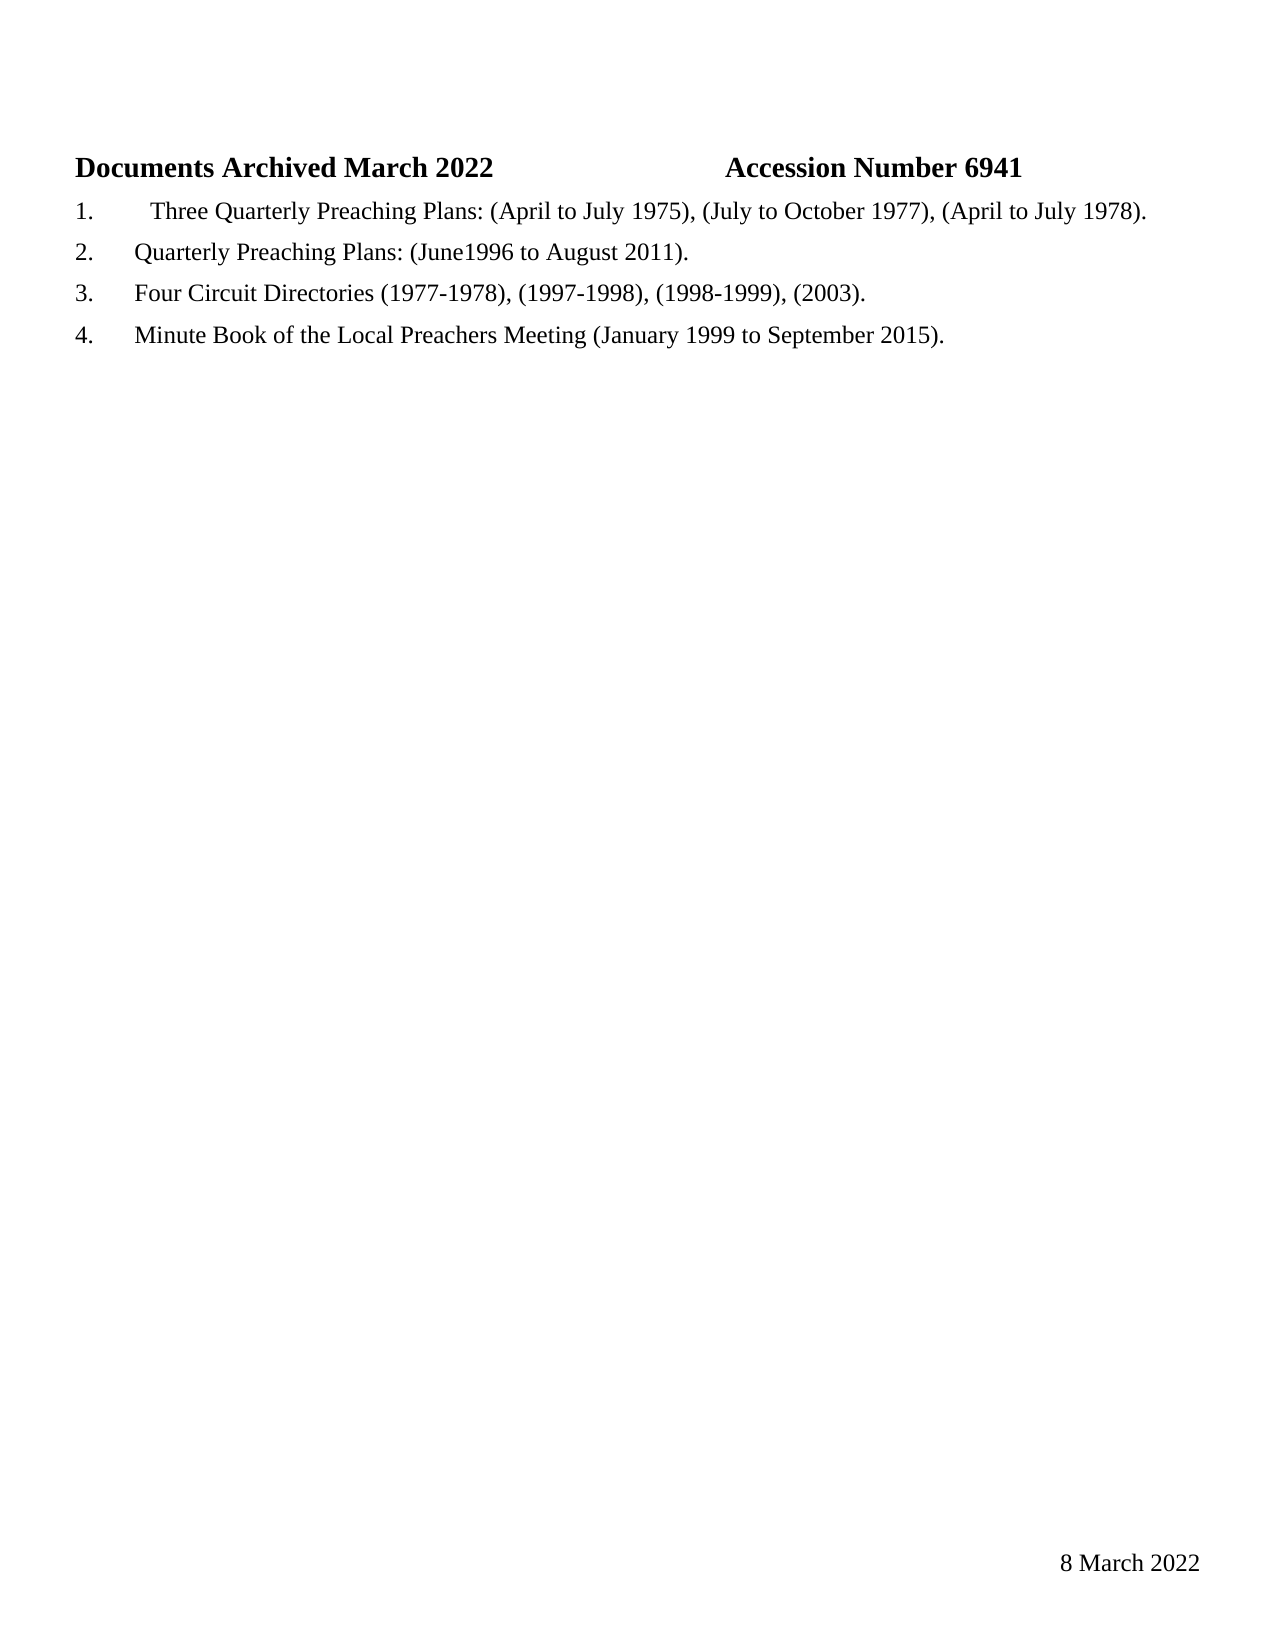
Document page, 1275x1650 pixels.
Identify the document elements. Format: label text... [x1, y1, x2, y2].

list Four Circuit Directories (1977-1978), (1997-1998), (1998-1999), (2003). [75, 278, 1200, 307]
list Three Quarterly Preaching Plans: (April to July 1975), (July to October 1977), (April to July 1978). [75, 196, 1200, 225]
list Quarterly Preaching Plans: (June1996 to August 2011). [75, 237, 1200, 266]
list Minute Book of the Local Preachers Meeting (January 1999 to September 2015). [75, 320, 1200, 348]
text Documents Archived March 2022 Accession Number 6941 [75, 150, 1200, 183]
